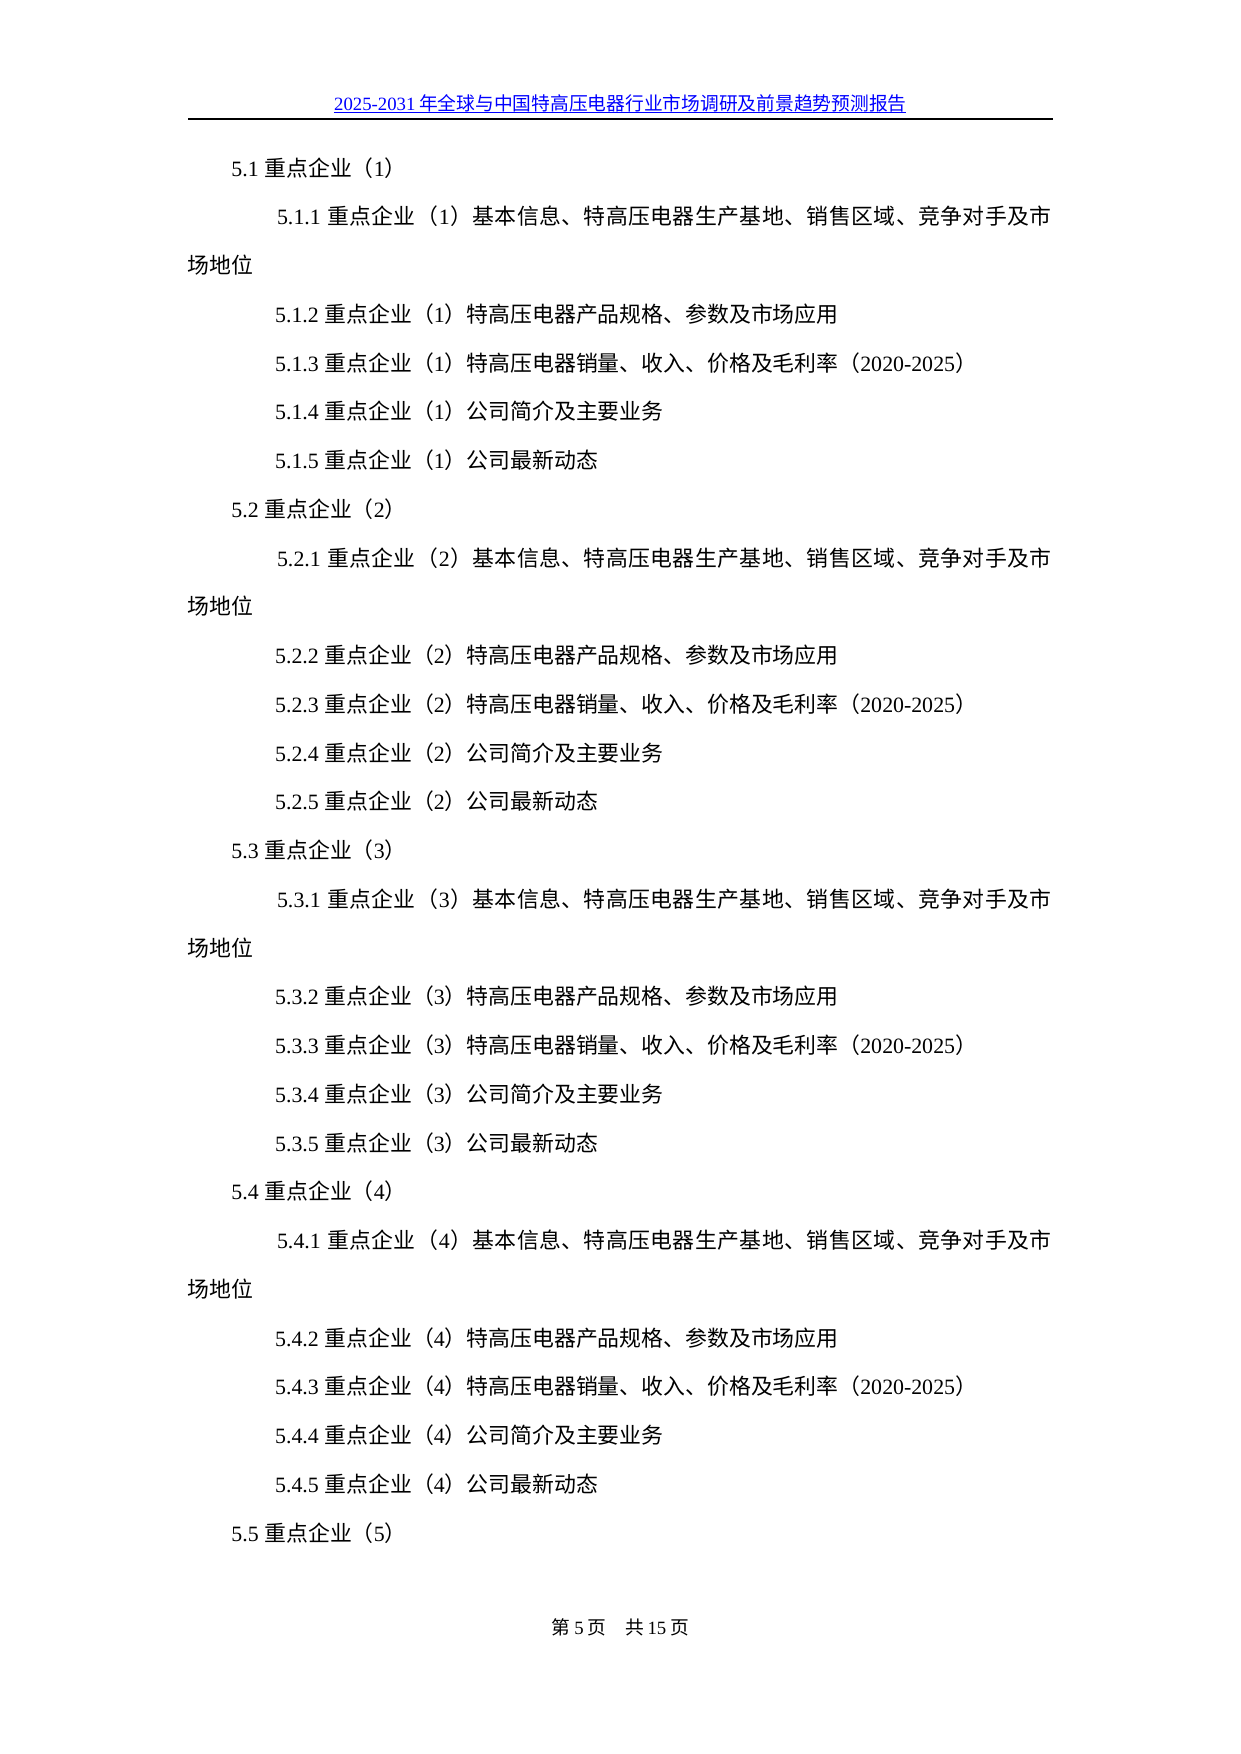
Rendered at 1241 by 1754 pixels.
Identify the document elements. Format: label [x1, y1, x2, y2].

text [187, 150, 1053, 1548]
